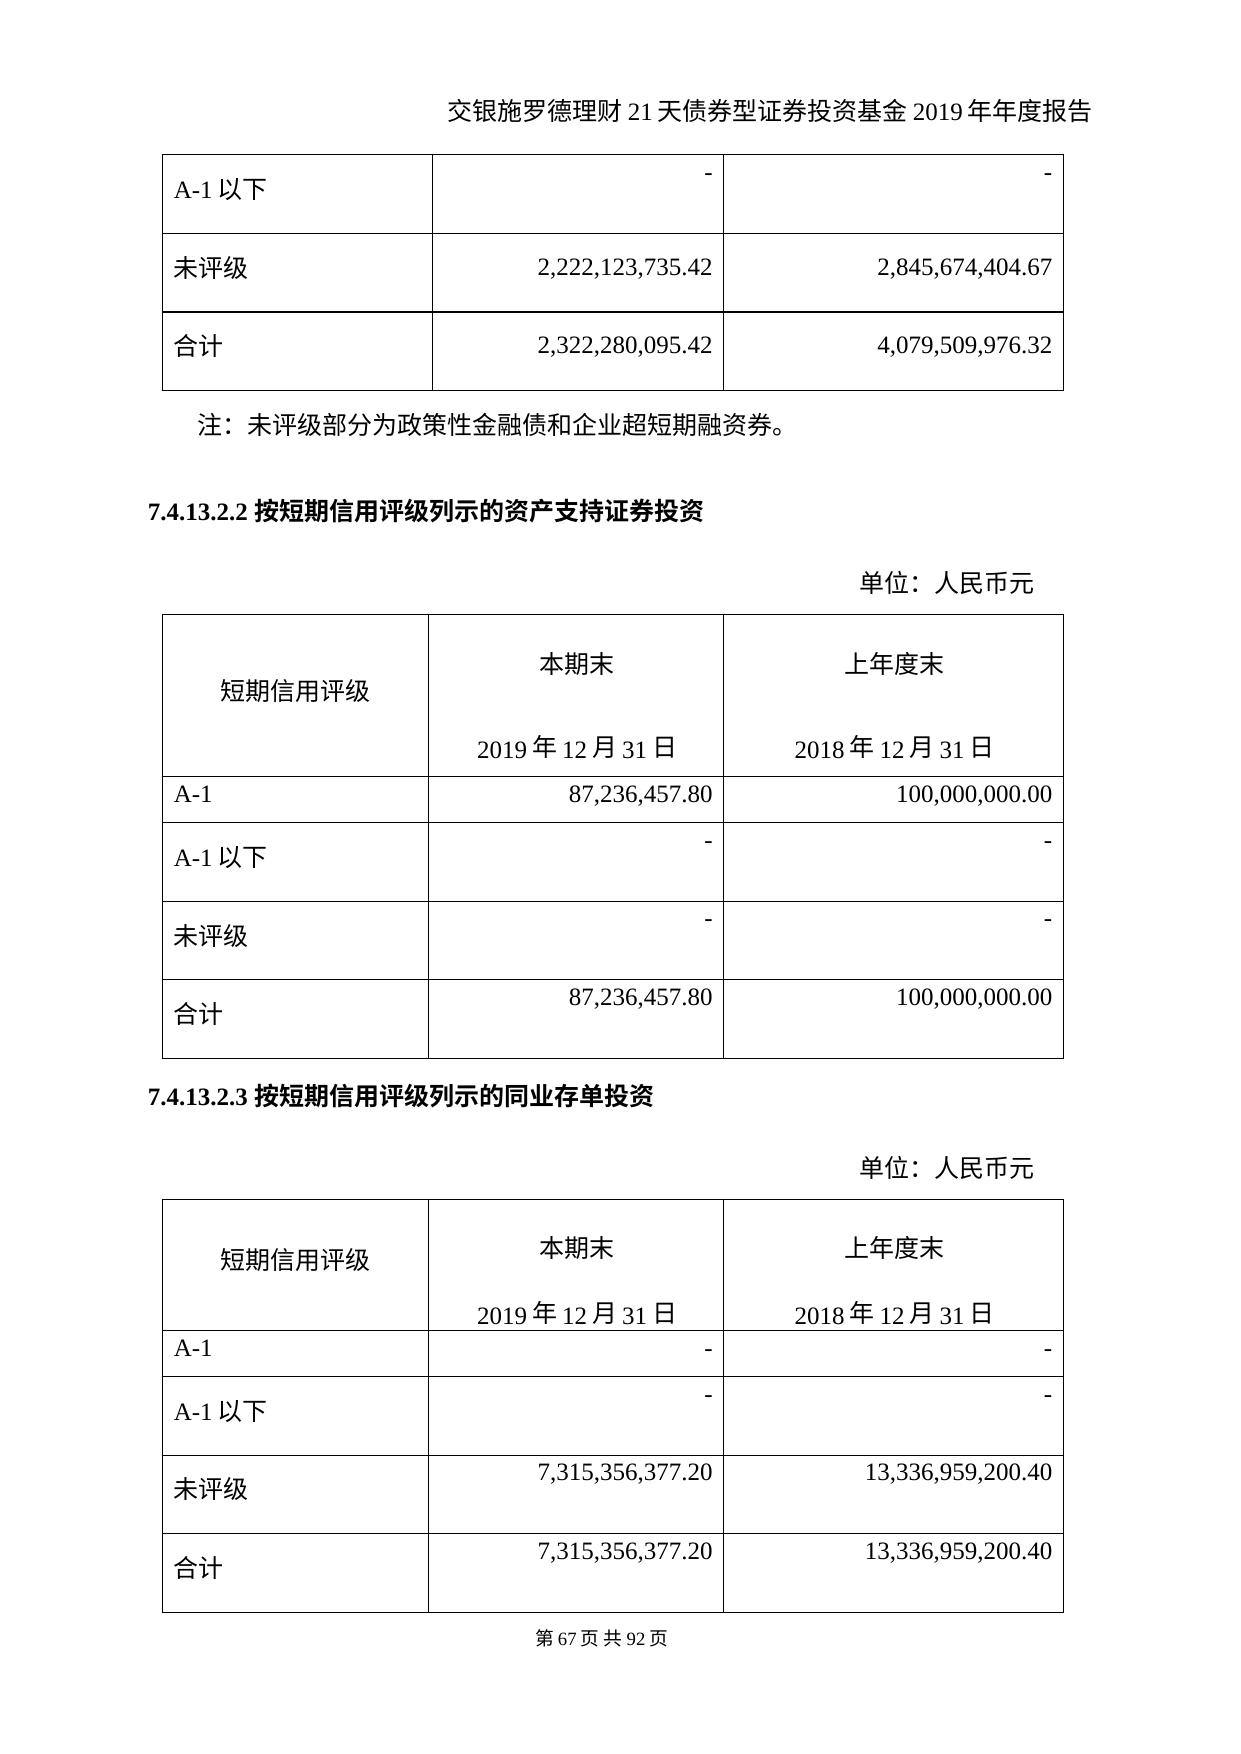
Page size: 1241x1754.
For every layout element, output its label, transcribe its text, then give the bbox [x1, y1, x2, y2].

table_header 上年度末 2018年12月31日 [724, 615, 1063, 776]
table_cell 2,222,123,735.42 [433, 234, 723, 311]
table_cell 87,236,457.80 [429, 980, 723, 1058]
text 单位：人民币元 [148, 1134, 1034, 1199]
table_cell 13,336,959,200.40 [724, 1534, 1063, 1612]
table_cell 7,315,356,377.20 [429, 1456, 723, 1533]
table_cell A-1以下 [163, 155, 432, 233]
table_cell - [429, 902, 723, 979]
table_header 短期信用评级 [163, 1200, 428, 1330]
table_header 上年度末 2018年12月31日 [724, 1200, 1063, 1330]
table_cell 未评级 [163, 902, 428, 979]
table_cell 87,236,457.80 [429, 777, 723, 822]
table_header 短期信用评级 [163, 615, 428, 776]
text 7.4.13.2.2 按短期信用评级列示的资产支持证券投资 [148, 477, 1092, 542]
table_cell - [724, 1377, 1063, 1454]
table_cell - [724, 902, 1063, 979]
table_cell 100,000,000.00 [724, 980, 1063, 1058]
table_cell A-1 [163, 1331, 428, 1376]
table_cell A-1 [163, 777, 428, 822]
table_cell 未评级 [163, 234, 432, 311]
table_cell 7,315,356,377.20 [429, 1534, 723, 1612]
table_header 本期末 2019年12月31日 [429, 1200, 723, 1330]
table_cell 2,322,280,095.42 [433, 313, 723, 390]
table_cell - [429, 823, 723, 901]
table_cell - [724, 1331, 1063, 1376]
table_cell 合计 [163, 1534, 428, 1612]
table_cell A-1以下 [163, 823, 428, 901]
table_cell A-1以下 [163, 1377, 428, 1454]
text 注：未评级部分为政策性金融债和企业超短期融资券。 [148, 391, 1092, 456]
table_cell 未评级 [163, 1456, 428, 1533]
table_cell 100,000,000.00 [724, 777, 1063, 822]
table_cell 合计 [163, 980, 428, 1058]
table_cell 合计 [163, 313, 432, 390]
text 单位：人民币元 [148, 549, 1034, 614]
table_cell - [429, 1331, 723, 1376]
table_cell - [429, 1377, 723, 1454]
table_cell - [724, 155, 1063, 233]
table_cell - [433, 155, 723, 233]
table_cell 4,079,509,976.32 [724, 313, 1063, 390]
table_cell - [724, 823, 1063, 901]
table_cell 2,845,674,404.67 [724, 234, 1063, 311]
table_cell 13,336,959,200.40 [724, 1456, 1063, 1533]
text 7.4.13.2.3 按短期信用评级列示的同业存单投资 [148, 1062, 1092, 1127]
table_header 本期末 2019年12月31日 [429, 615, 723, 776]
